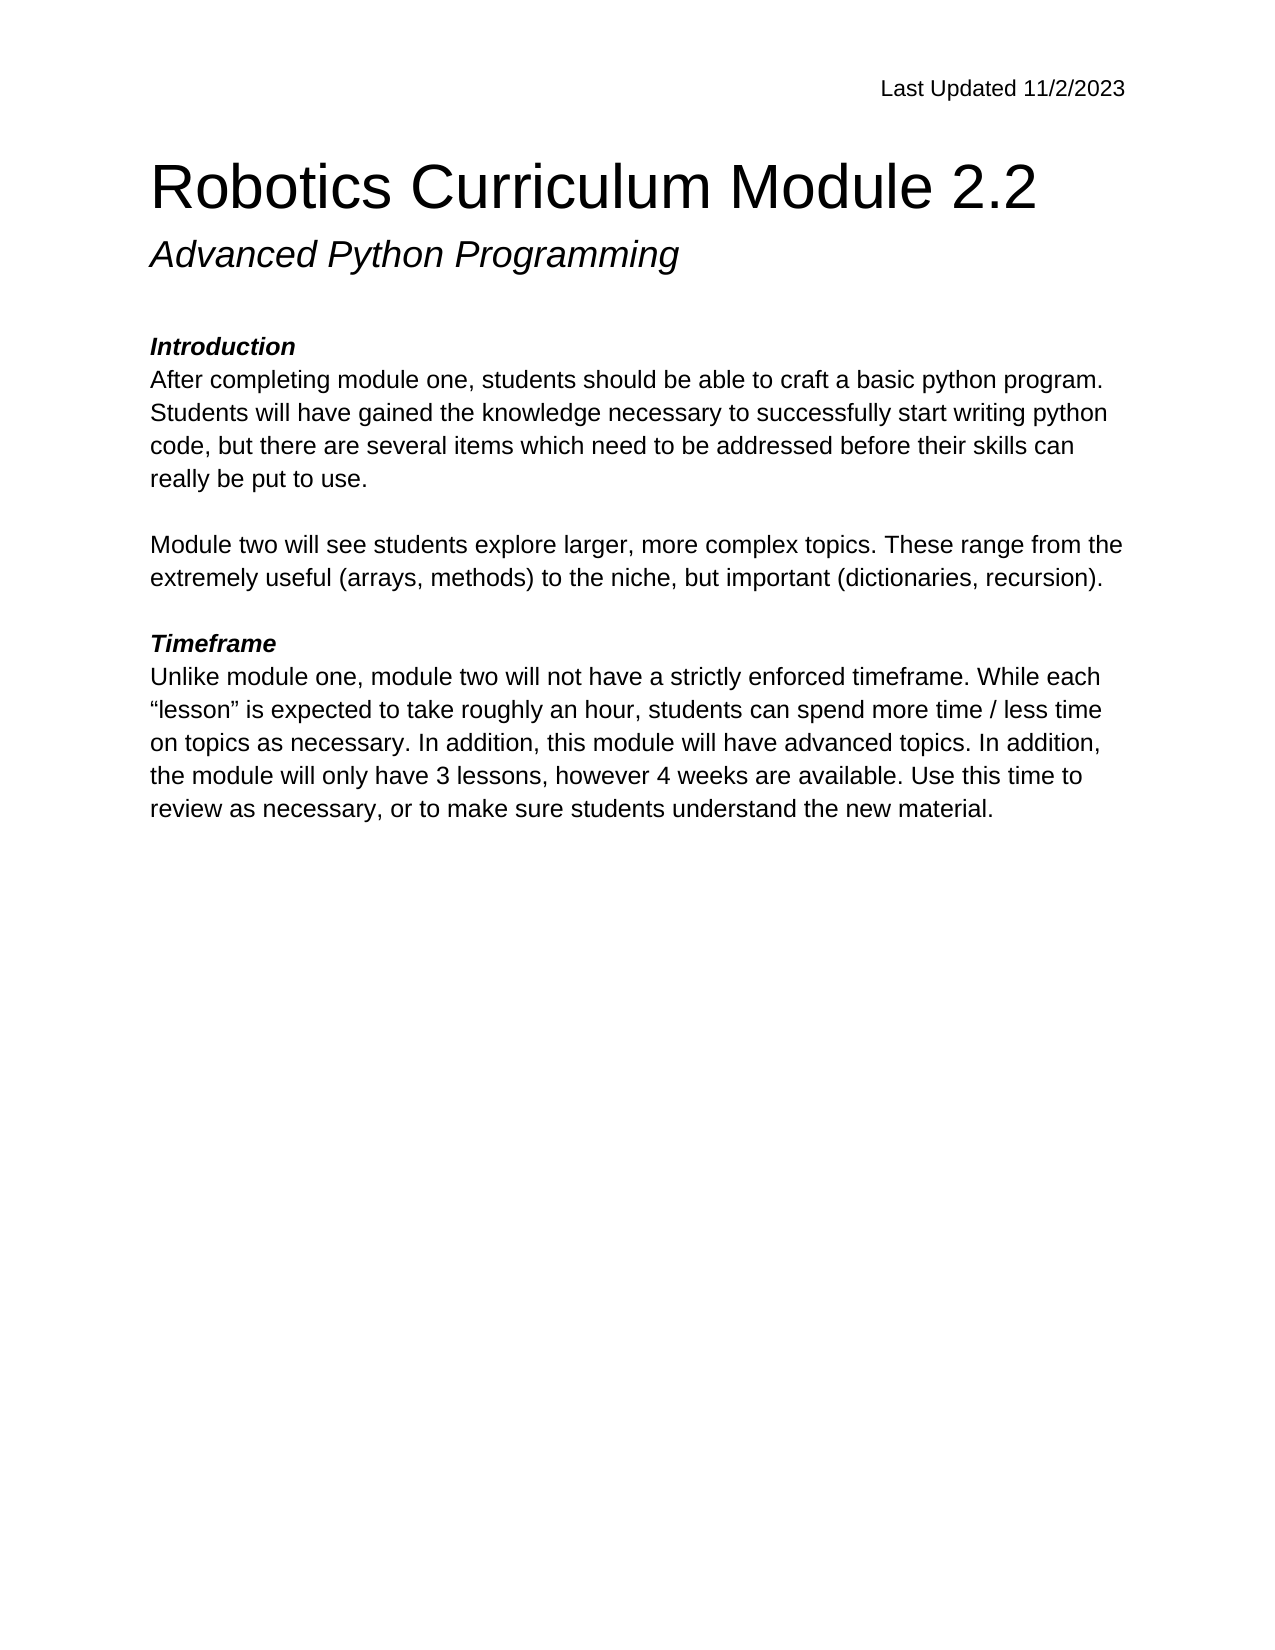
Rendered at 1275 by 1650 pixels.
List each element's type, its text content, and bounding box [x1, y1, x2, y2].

text Module two will see students explore larger, more complex topics. These range from the extremely useful (arrays, methods) to the niche, but important (dictionaries, recursion). [150, 530, 1125, 592]
text Unlike module one, module two will not have a strictly enforced timeframe. While each “lesson” is expected to take roughly an hour, students can spend more time / less time on topics as necessary. In addition, this module will have advanced topics. In addition, the module will only have 3 lessons, however 4 weeks are available. Use this time to review as necessary, or to make sure students understand the new material. [150, 662, 1125, 823]
text Robotics Curriculum Module 2.2 [150, 150, 1125, 222]
text After completing module one, students should be able to craft a basic python program. Students will have gained the knowledge necessary to successfully start writing python code, but there are several items which need to be addressed before their skills can really be put to use. [150, 365, 1125, 493]
text Timeframe [150, 629, 1125, 658]
text Introduction [150, 332, 1125, 361]
text Advanced Python Programming [150, 233, 1125, 276]
